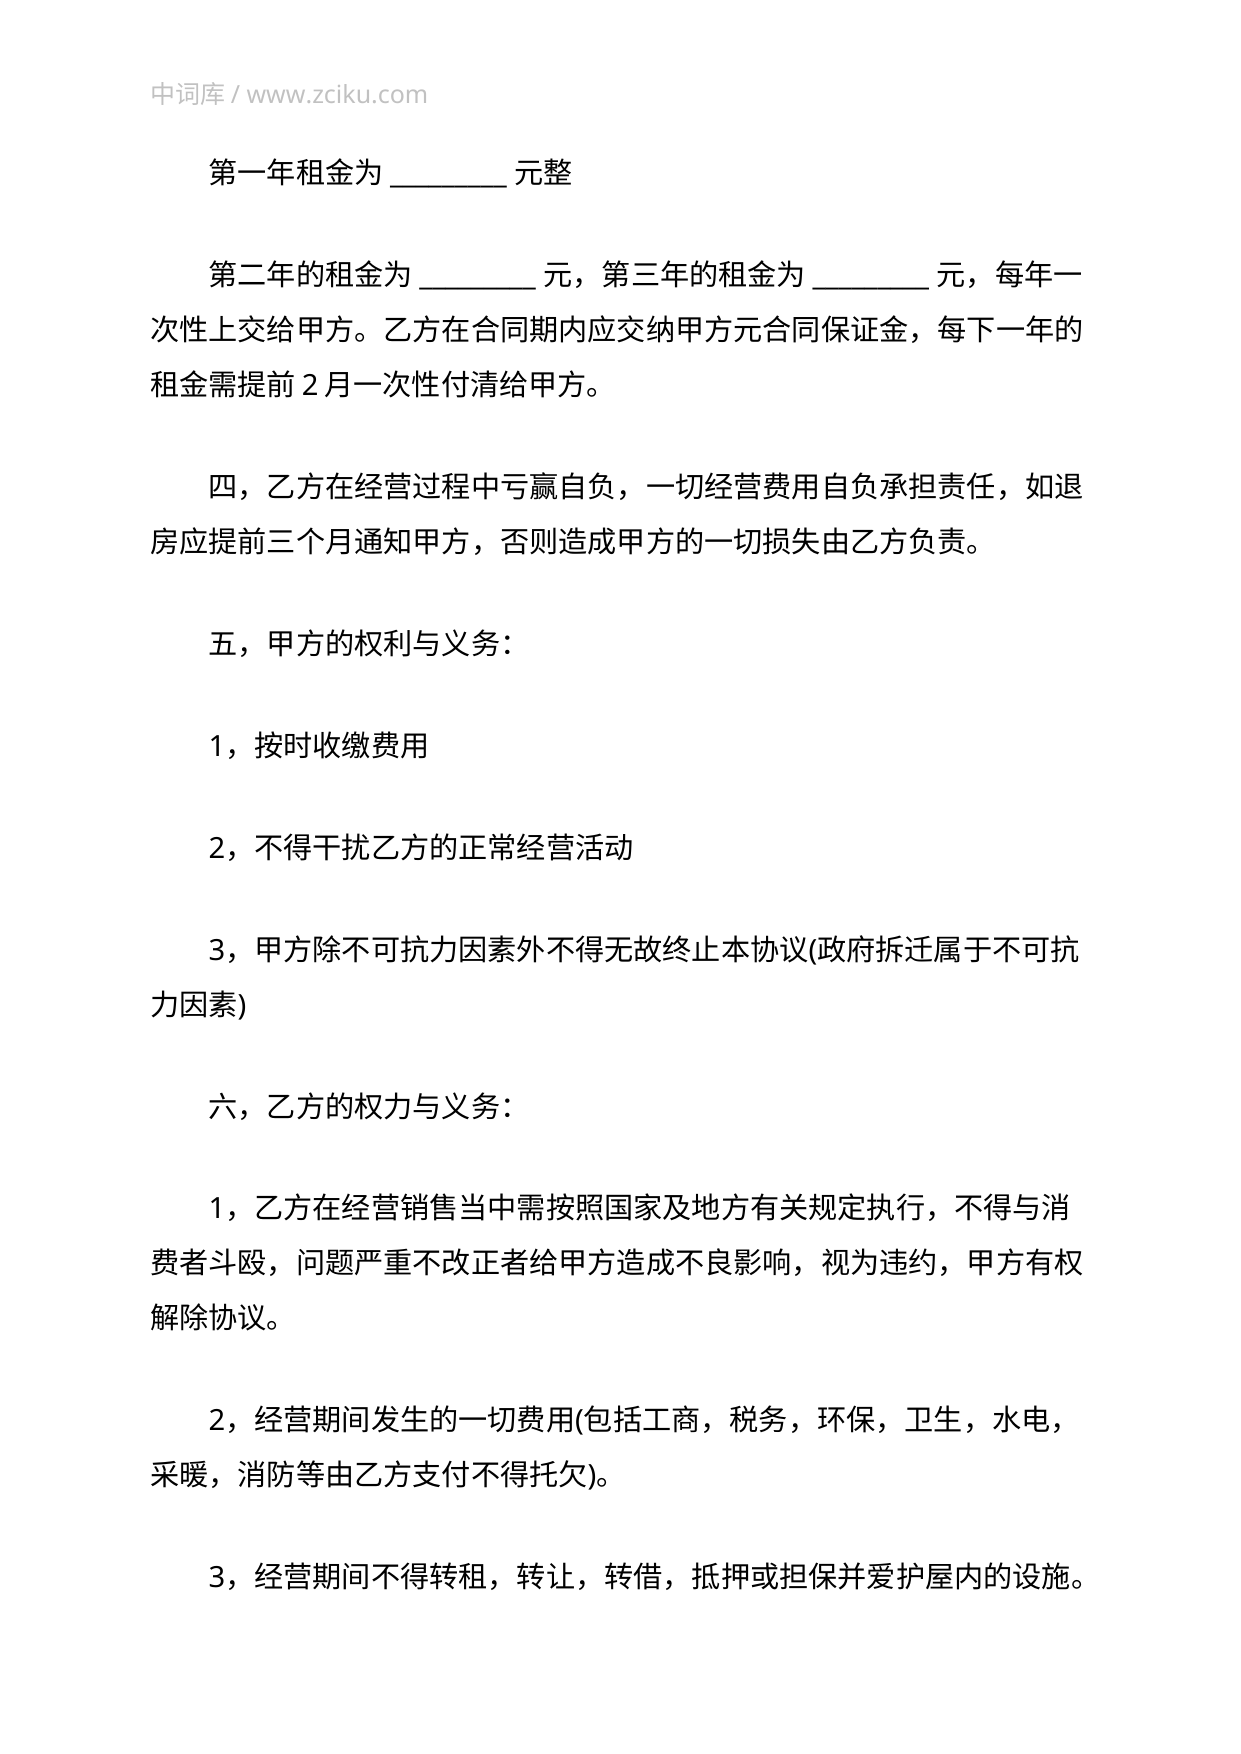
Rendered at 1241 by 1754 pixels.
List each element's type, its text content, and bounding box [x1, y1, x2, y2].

text 五，甲方的权利与义务： [150, 621, 1090, 663]
text 1，按时收缴费用 [150, 722, 1090, 765]
text 3，经营期间不得转租，转让，转借，抵押或担保并爱护屋内的设施。 [150, 1554, 1090, 1596]
text 1，乙方在经营销售当中需按照国家及地方有关规定执行，不得与消费者斗殴，问题严重不改正者给甲方造成不良影响，视为违约，甲方有权解除协议。 [150, 1185, 1090, 1337]
text 2，经营期间发生的一切费用(包括工商，税务，环保，卫生，水电，采暖，消防等由乙方支付不得托欠)。 [150, 1397, 1090, 1494]
text 3，甲方除不可抗力因素外不得无故终止本协议(政府拆迁属于不可抗力因素) [150, 926, 1090, 1024]
text 四，乙方在经营过程中亏赢自负，一切经营费用自负承担责任，如退房应提前三个月通知甲方，否则造成甲方的一切损失由乙方负责。 [150, 464, 1090, 561]
text 第二年的租金为 _________ 元，第三年的租金为 _________ 元，每年一次性上交给甲方。乙方在合同期内应交纳甲方元合同保证金，每下一年的租金需提前2月一次性付清给甲方。 [150, 252, 1090, 404]
text 六，乙方的权力与义务： [150, 1083, 1090, 1126]
text 第一年租金为 _________ 元整 [150, 150, 1090, 192]
text 2，不得干扰乙方的正常经营活动 [150, 824, 1090, 867]
